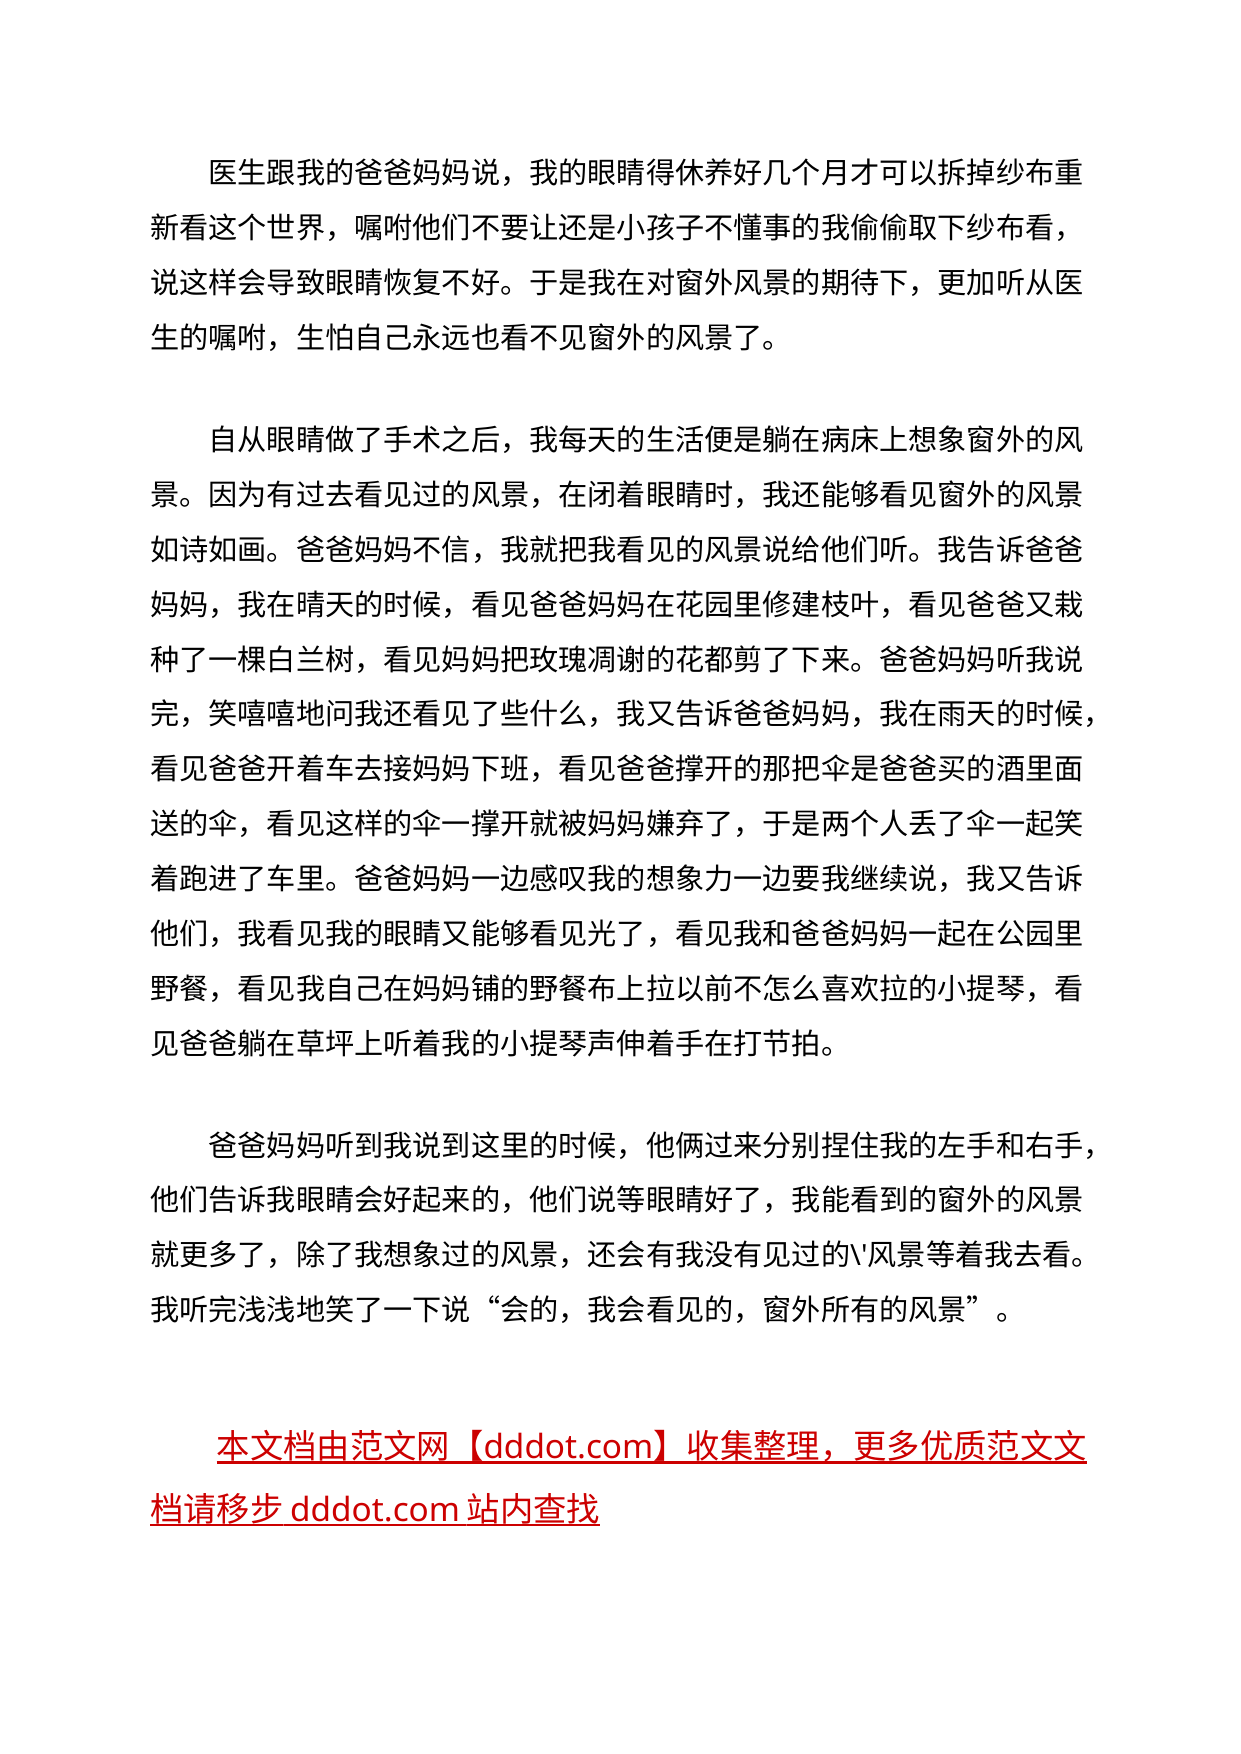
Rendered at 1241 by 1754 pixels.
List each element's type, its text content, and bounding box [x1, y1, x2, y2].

text 本文档由范文网【dddot.com】收集整理，更多优质范文文档请移步dddot.com站内查找 [150, 1420, 1090, 1531]
text 自从眼睛做了手术之后，我每天的生活便是躺在病床上想象窗外的风景。因为有过去看见过的风景，在闭着眼睛时，我还能够看见窗外的风景如诗如画。爸爸妈妈不信，我就把我看见的风景说给他们听。我告诉爸爸妈妈，我在晴天的时候，看见爸爸妈妈在花园里修建枝叶，看见爸爸又栽种了一棵白兰树，看见妈妈把玫瑰凋谢的花都剪了下来。爸爸妈妈听我说完，笑嘻嘻地问我还看见了些什么，我又告诉爸爸妈妈，我在雨天的时候，看见爸爸开着车去接妈妈下班，看见爸爸撑开的那把伞是爸爸买的酒里面送的伞，看见这样的伞一撑开就被妈妈嫌弃了，于是两个人丢了伞一起笑着跑进了车里。爸爸妈妈一边感叹我的想象力一边要我继续说，我又告诉他们，我看见我的眼睛又能够看见光了，看见我和爸爸妈妈一起在公园里野餐，看见我自己在妈妈铺的野餐布上拉以前不怎么喜欢拉的小提琴，看见爸爸躺在草坪上听着我的小提琴声伸着手在打节拍。 [150, 416, 1090, 1063]
text 医生跟我的爸爸妈妈说，我的眼睛得休养好几个月才可以拆掉纱布重新看这个世界，嘱咐他们不要让还是小孩子不懂事的我偷偷取下纱布看，说这样会导致眼睛恢复不好。于是我在对窗外风景的期待下，更加听从医生的嘱咐，生怕自己永远也看不见窗外的风景了。 [150, 150, 1090, 357]
text 爸爸妈妈听到我说到这里的时候，他俩过来分别捏住我的左手和右手，他们告诉我眼睛会好起来的，他们说等眼睛好了，我能看到的窗外的风景就更多了，除了我想象过的风景，还会有我没有见过的\'风景等着我去看。我听完浅浅地笑了一下说“会的，我会看见的，窗外所有的风景”。 [150, 1122, 1090, 1329]
